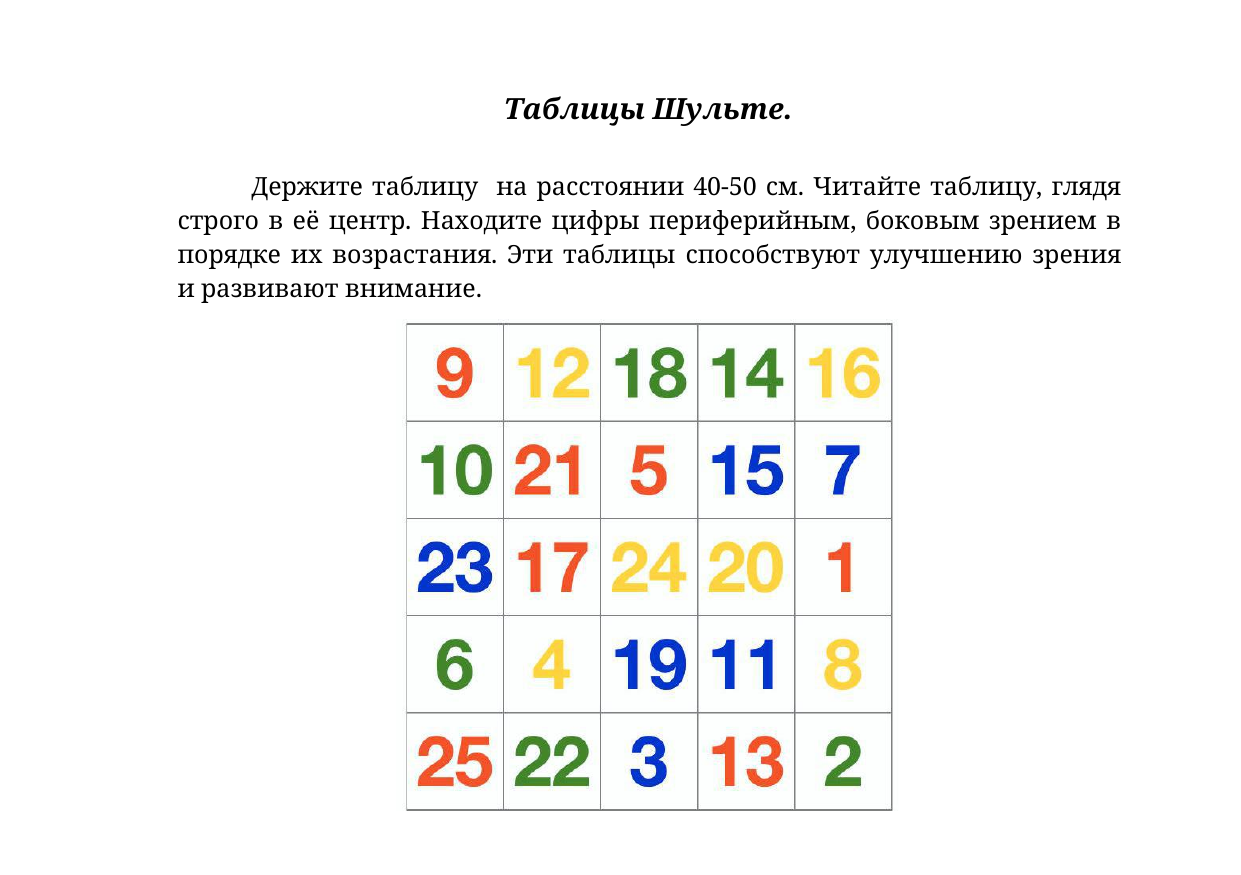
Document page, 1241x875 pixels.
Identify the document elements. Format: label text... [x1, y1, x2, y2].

picture [395, 319, 899, 811]
text Держите таблицу на расстоянии 40-50 см. Читайте таблицу, глядя строго в её центр. Находите цифры периферийным, боковым зрением в порядке их возрастания. Эти таблицы способствуют улучшению зрения и развивают внимание. [177, 169, 1122, 305]
text Таблицы Шульте. [177, 89, 1122, 128]
